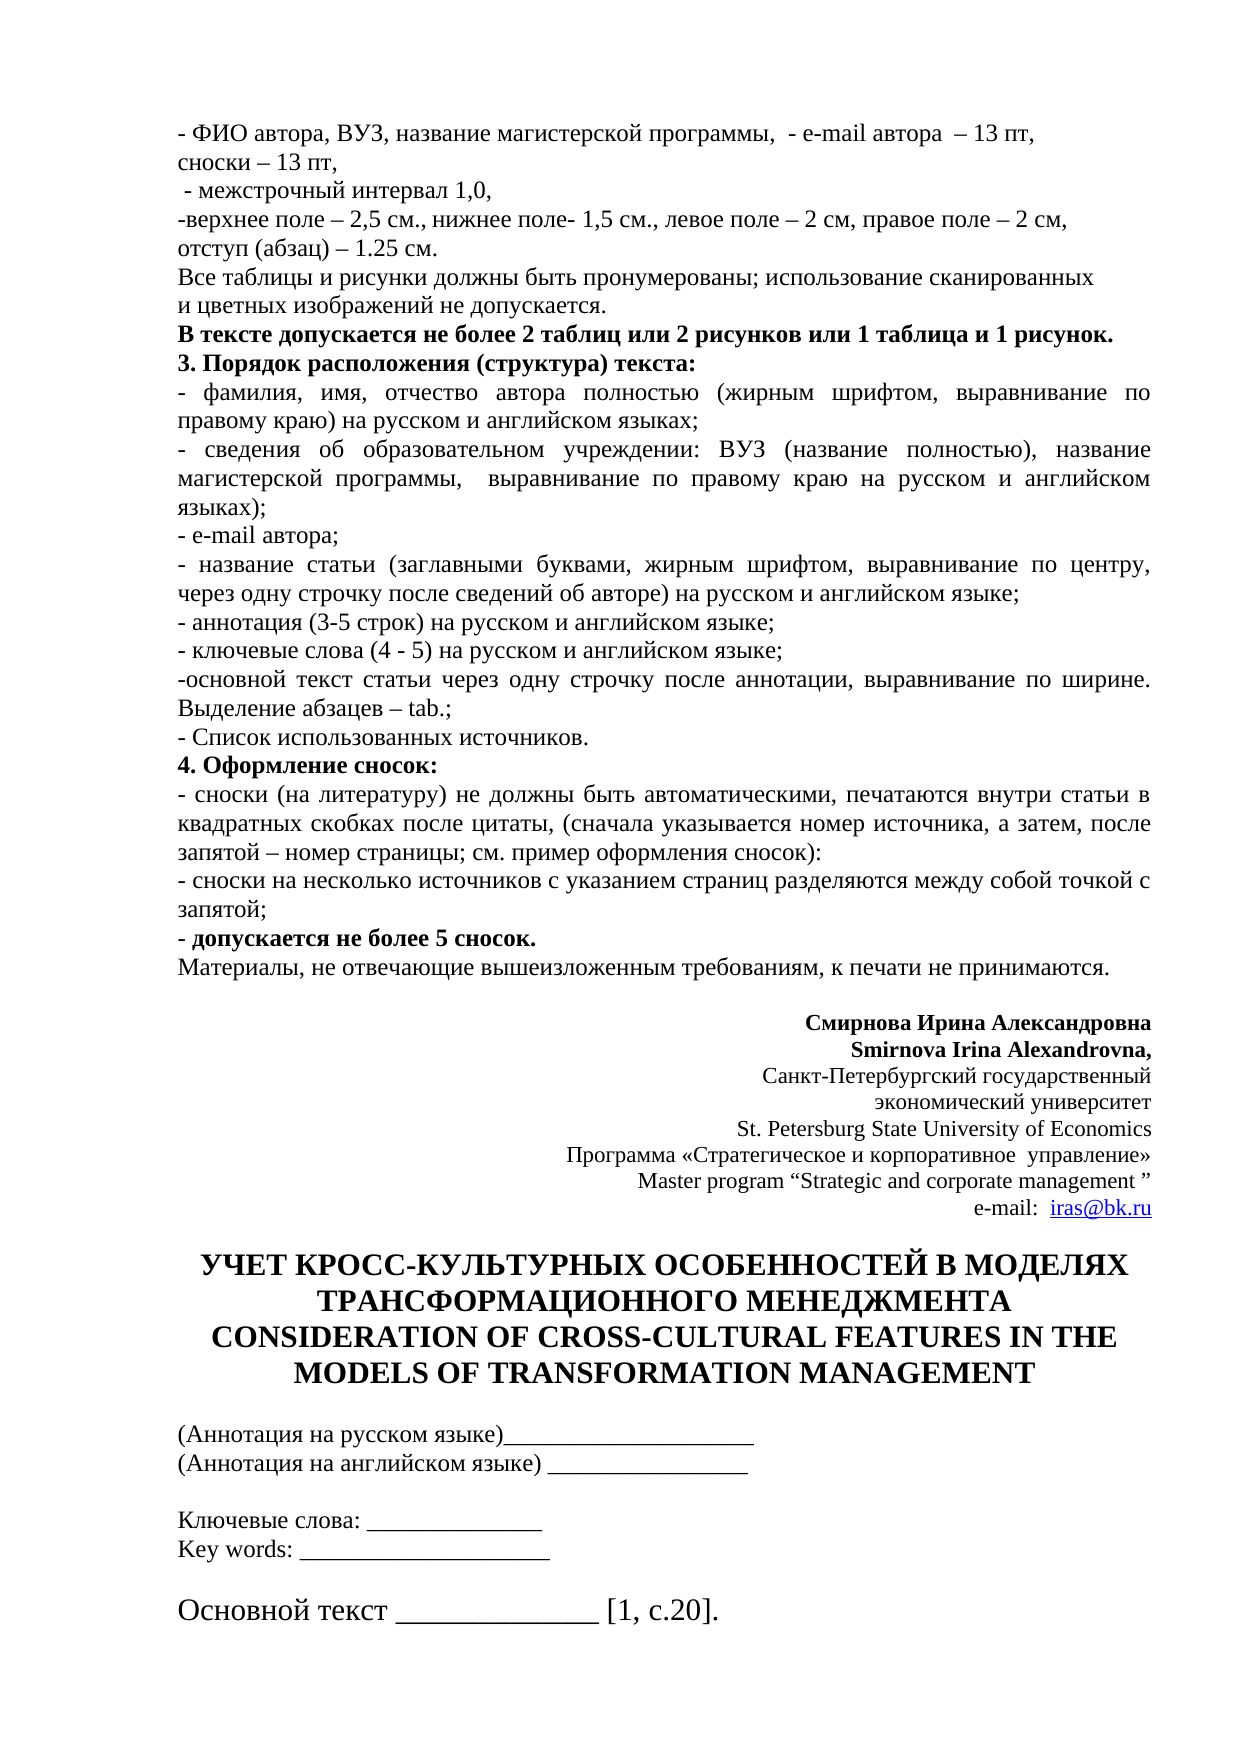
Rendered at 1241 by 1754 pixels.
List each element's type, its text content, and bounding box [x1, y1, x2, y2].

text экономический университет [177, 1088, 1152, 1115]
text - допускается не более 5 сносок. [177, 923, 1152, 952]
text e-mail: iras@bk.ru [177, 1194, 1152, 1220]
text - Список использованных источников. [177, 722, 1152, 751]
text - ключевые слова (4 - 5) на русском и английском языке; [177, 636, 1152, 664]
text и цветных изображений не допускается. [177, 291, 1152, 319]
text -основной текст статьи через одну строчку после аннотации, выравнивание по ширине. Выделение абзацев – tab.; [177, 664, 1152, 722]
text Материалы, не отвечающие вышеизложенным требованиям, к печати не принимаются. [177, 952, 1152, 981]
text -верхнее поле – 2,5 см., нижнее поле- 1,5 см., левое поле – 2 см, правое поле – 2 см, [177, 204, 1152, 233]
text Smirnova Irina Alexandrovna, [177, 1036, 1152, 1062]
text Master program “Strategic and corporate management ” [177, 1167, 1152, 1194]
text 3. Порядок расположения (структура) текста: [177, 348, 1152, 377]
text CONSIDERATION OF CROSS-CULTURAL FEATURES IN THE MODELS OF TRANSFORMATION MANAGEMENT [177, 1318, 1152, 1390]
text Ключевые слова: ______________ [177, 1505, 1152, 1534]
text (Аннотация на русском языке)____________________ [177, 1419, 1152, 1448]
text 4. Оформление сносок: [177, 751, 1152, 779]
text УЧЕТ КРОСС-КУЛЬТУРНЫХ ОСОБЕННОСТЕЙ В МОДЕЛЯХ ТРАНСФОРМАЦИОННОГО МЕНЕДЖМЕНТА [177, 1247, 1152, 1318]
text Санкт-Петербургский государственный [177, 1062, 1152, 1088]
text Key words: ____________________ [177, 1534, 1152, 1563]
text Смирнова Ирина Александровна [177, 1009, 1152, 1036]
text Программа «Cтратегическое и корпоративное управление» [177, 1141, 1152, 1167]
text Все таблицы и рисунки должны быть пронумерованы; использование сканированных [177, 262, 1152, 291]
text сноски – 13 пт, [177, 147, 1152, 176]
text - аннотация (3-5 строк) на русском и английском языке; [177, 607, 1152, 636]
text - фамилия, имя, отчество автора полностью (жирным шрифтом, выравнивание по правому краю) на русском и английском языках; [177, 377, 1152, 434]
text Основной текст _____________ [1, c.20]. [177, 1592, 1152, 1627]
text В тексте допускается не более 2 таблиц или 2 рисунков или 1 таблица и 1 рисунок. [177, 319, 1152, 348]
text - ФИО автора, ВУЗ, название магистерской программы, - e-mail автора – 13 пт, [177, 118, 1152, 147]
text - название статьи (заглавными буквами, жирным шрифтом, выравнивание по центру, через одну строчку после сведений об авторе) на русском и английском языке; [177, 549, 1152, 607]
text - сведения об образовательном учреждении: ВУЗ (название полностью), название магистерской программы, выравнивание по правому краю на русском и английском языках); [177, 434, 1152, 521]
text (Аннотация на английском языке) ________________ [177, 1448, 1152, 1477]
text отступ (абзац) – 1.25 см. [177, 233, 1152, 262]
text - межстрочный интервал 1,0, [177, 176, 1152, 204]
text - сноски (на литературу) не должны быть автоматическими, печатаются внутри статьи в квадратных скобках после цитаты, (сначала указывается номер источника, а затем, после запятой – номер страницы; см. пример оформления сносок): [177, 779, 1152, 866]
text - e-mail автора; [177, 521, 1152, 549]
text of Economics [177, 1115, 1152, 1141]
text - сноски на несколько источников с указанием страниц разделяются между собой точкой с запятой; [177, 866, 1152, 923]
